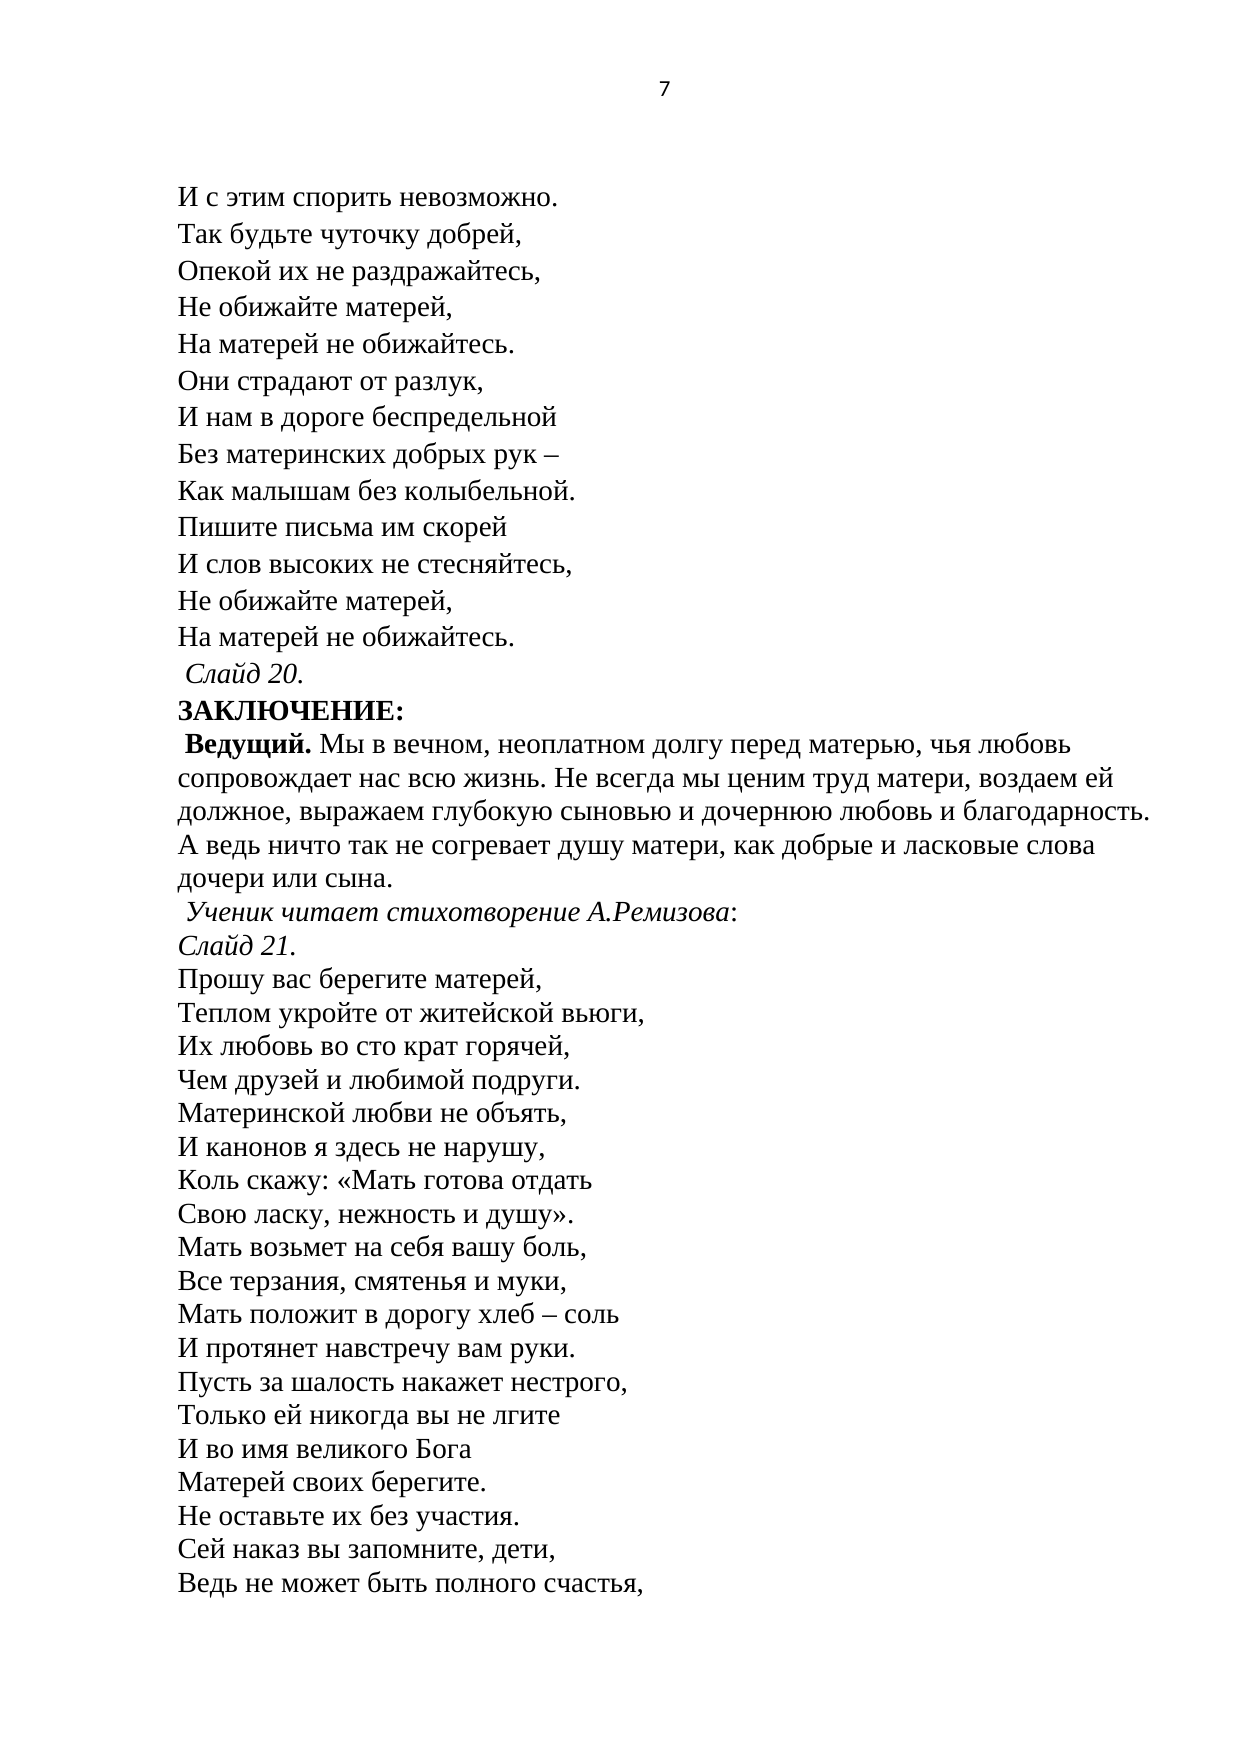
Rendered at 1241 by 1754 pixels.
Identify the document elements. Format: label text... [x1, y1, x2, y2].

text Коль скажу: «Мать готова отдать [177, 1162, 1152, 1196]
text Слайд 20. [177, 656, 1152, 690]
text Материнской любви не объять, [177, 1095, 1152, 1129]
text На матерей не обижайтесь. [177, 619, 1152, 653]
text И с этим спорить невозможно. [177, 179, 1152, 213]
text ЗАКЛЮЧЕНИЕ: [177, 693, 1152, 726]
text Их любовь во сто крат горячей, [177, 1028, 1152, 1062]
text Ученик читает стихотворение А.Ремизова: [177, 894, 1152, 928]
text Все терзания, смятенья и муки, [177, 1263, 1152, 1297]
text Опекой их не раздражайтесь, [177, 253, 1152, 286]
text Теплом укройте от житейской вьюги, [177, 995, 1152, 1028]
text Чем друзей и любимой подруги. [177, 1062, 1152, 1095]
text Ведущий. Мы в вечном, неоплатном долгу перед матерью, чья любовь сопровождает нас всю жизнь. Не всегда мы ценим труд матери, воздаем ей должное, выражаем глубокую сыновью и дочернюю любовь и благодарность. А ведь ничто так не согревает душу матери, как добрые и ласковые слова дочери или сына. [177, 726, 1152, 894]
text Матерей своих берегите. [177, 1464, 1152, 1498]
text Слайд 21. [177, 928, 1152, 961]
text И нам в дороге беспредельной [177, 399, 1152, 433]
text Мать положит в дорогу хлеб – соль [177, 1297, 1152, 1330]
text И слов высоких не стесняйтесь, [177, 546, 1152, 580]
text Только ей никогда вы не лгите [177, 1397, 1152, 1431]
text И канонов я здесь не нарушу, [177, 1129, 1152, 1162]
text Они страдают от разлук, [177, 363, 1152, 396]
text Ведь не может быть полного счастья, [177, 1565, 1152, 1598]
text Мать возьмет на себя вашу боль, [177, 1229, 1152, 1263]
text Так будьте чуточку добрей, [177, 216, 1152, 250]
text Сей наказ вы запомните, дети, [177, 1531, 1152, 1565]
text Пусть за шалость накажет нестрого, [177, 1364, 1152, 1397]
text Прошу вас берегите матерей, [177, 961, 1152, 995]
text Пишите письма им скорей [177, 509, 1152, 543]
text И во имя великого Бога [177, 1431, 1152, 1464]
text Свою ласку, нежность и душу». [177, 1196, 1152, 1229]
text Не обижайте матерей, [177, 583, 1152, 616]
text И протянет навстречу вам руки. [177, 1330, 1152, 1364]
text Без материнских добрых рук – [177, 436, 1152, 470]
text Не обижайте матерей, [177, 289, 1152, 323]
text На матерей не обижайтесь. [177, 326, 1152, 360]
text Не оставьте их без участия. [177, 1498, 1152, 1531]
text Как малышам без колыбельной. [177, 473, 1152, 506]
